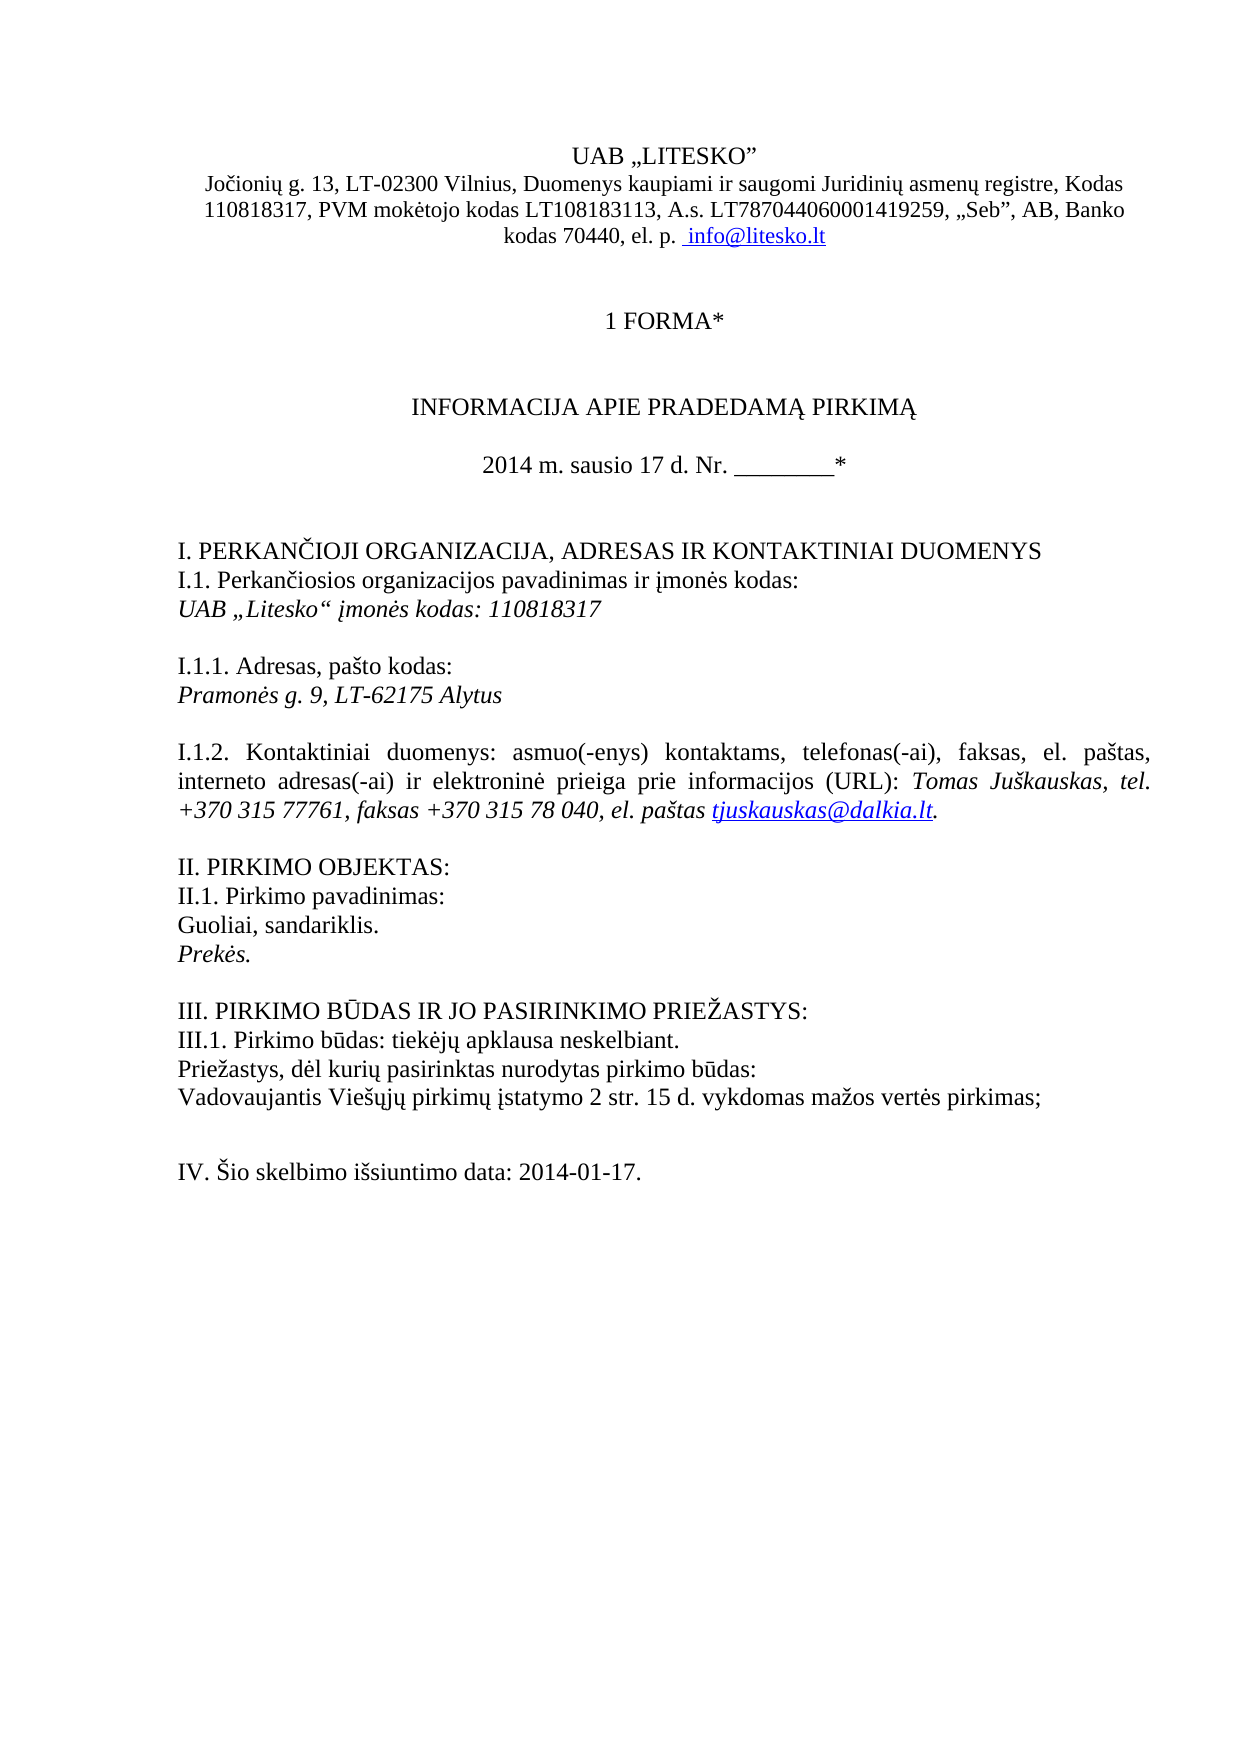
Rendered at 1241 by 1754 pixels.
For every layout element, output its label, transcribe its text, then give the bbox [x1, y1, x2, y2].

text I.1. Perkančiosios organizacijos pavadinimas ir įmonės kodas: [177, 565, 1152, 594]
text II.1. Pirkimo pavadinimas: [177, 881, 1152, 910]
text Jočionių g. 13, LT-02300 Vilnius, Duomenys kaupiami ir saugomi Juridinių asmenų registre, Kodas 110818317, PVM mokėtojo kodas LT108183113, A.s. LT787044060001419259, „Seb”, AB, Banko kodas 70440, el. p. info@litesko.lt [177, 170, 1152, 249]
text II. PIRKIMO OBEKTAS: [177, 852, 1152, 881]
text 1 FORMA* [177, 306, 1152, 335]
text III.1. Pirkimo būdas: tiekėjų apklausa neskelbiant. [177, 1025, 1152, 1054]
text Prekės. [177, 939, 1152, 967]
text I. PERKANČIOI ORGANIZACIA, ADRESAS IR KONTAKTINIAI DUOMENYS [177, 536, 1152, 565]
text INFORMACIA APIE PRADEDAMĄ PIRKIMĄ [177, 392, 1152, 421]
text 2014 m. sausio 17 d. Nr. ________* [177, 450, 1152, 479]
text UAB „LITESKO” [177, 141, 1152, 170]
text I.1.2. Kontaktiniai duomenys: asmuo(-enys) kontaktams, telefonas(-ai), faksas, el. paštas, interneto adresas(-ai) ir elektroninė prieiga prie informacijos (URL): Tomas Juškauskas, tel. +370 315 77761, faksas +370 315 78 040, el. paštas tjuskauskas@dalkia.lt. [177, 737, 1152, 824]
text IV. Šio skelbimo išsiuntimo data: 2014-01-17. [177, 1157, 1152, 1186]
text I.1.1. Adresas, pašto kodas: [177, 651, 1152, 680]
text Pramonės g. 9, LT-62175 Alytus [177, 680, 1152, 709]
text Guoliai, sandariklis. [177, 910, 1152, 939]
text Priežastys, dėl kurių pasirinktas nurodytas pirkimo būdas: [177, 1054, 1152, 1082]
text III. PIRKIMO BŪDAS IR O PASIRINKIMO PRIEŽASTYS: [177, 996, 1152, 1025]
text Vadovaujantis Viešųjų pirkimų įstatymo 2 str. 15 d. vykdomas mažos vertės pirkimas; [177, 1082, 1152, 1111]
text UAB „Litesko“ įmonės kodas: 110818317 [177, 594, 1152, 622]
